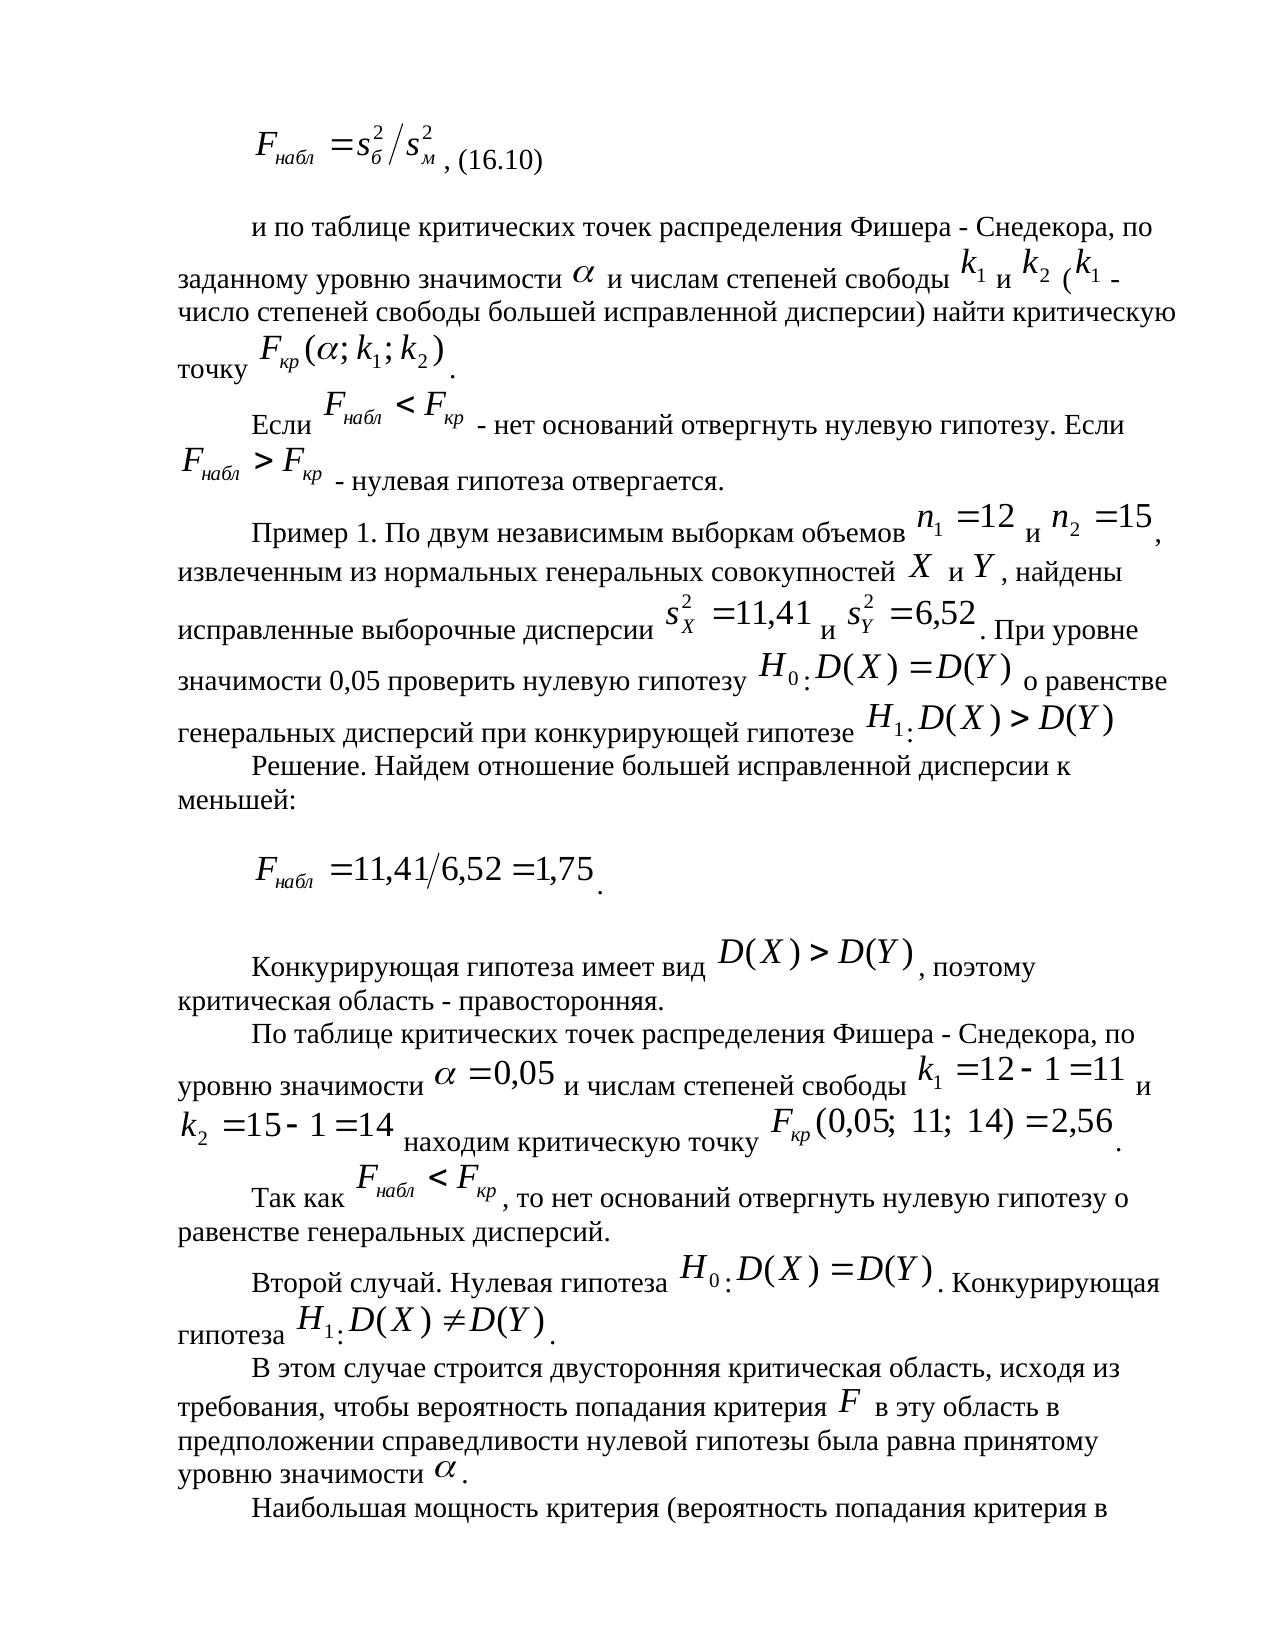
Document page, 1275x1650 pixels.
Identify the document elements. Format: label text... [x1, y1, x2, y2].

text . [177, 849, 1186, 901]
text Если - нет оснований отвергнуть нулевую гипотезу. Если - нулевая гипотеза отвергается. [177, 384, 1186, 497]
text Пример 1. По двум независимым выборкам объемов и , извлеченным из нормальных генеральных совокупностей и , найдены исправленные выборочные дисперсии и . При уровне значимости 0,05 проверить нулевую гипотезу : о равенстве генеральных дисперсий при конкурирующей гипотезе : [177, 497, 1186, 748]
text Конкурирующая гипотеза имеет вид , поэтому критическая область - правосторонняя. [177, 934, 1186, 1016]
text В этом случае строится двусторонняя критическая область, исходя из требования, чтобы вероятность попадания критерия в эту область в предположении справедливости нулевой гипотезы была равна принятому уровню значимости . [177, 1350, 1186, 1490]
text Так как , то нет оснований отвергнуть нулевую гипотезу о равенстве генеральных дисперсий. [177, 1157, 1186, 1247]
text Решение. Найдем отношение большей исправленной дисперсии к меньшей: [177, 748, 1186, 816]
text и по таблице критических точек распределения Фишера - Снедекора, по заданному уровню значимости и числам степеней свободы и ( - число степеней свободы большей исправленной дисперсии) найти критическую точку . [177, 209, 1186, 384]
text , (16.10) [177, 118, 1186, 176]
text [177, 1490, 1186, 1524]
text Второй случай. Нулевая гипотеза :. Конкурирующая гипотеза :. [177, 1247, 1186, 1350]
text По таблице критических точек распределения Фишера - Снедекора, по уровню значимости и числам степеней свободы и находим критическую точку . [177, 1016, 1186, 1157]
